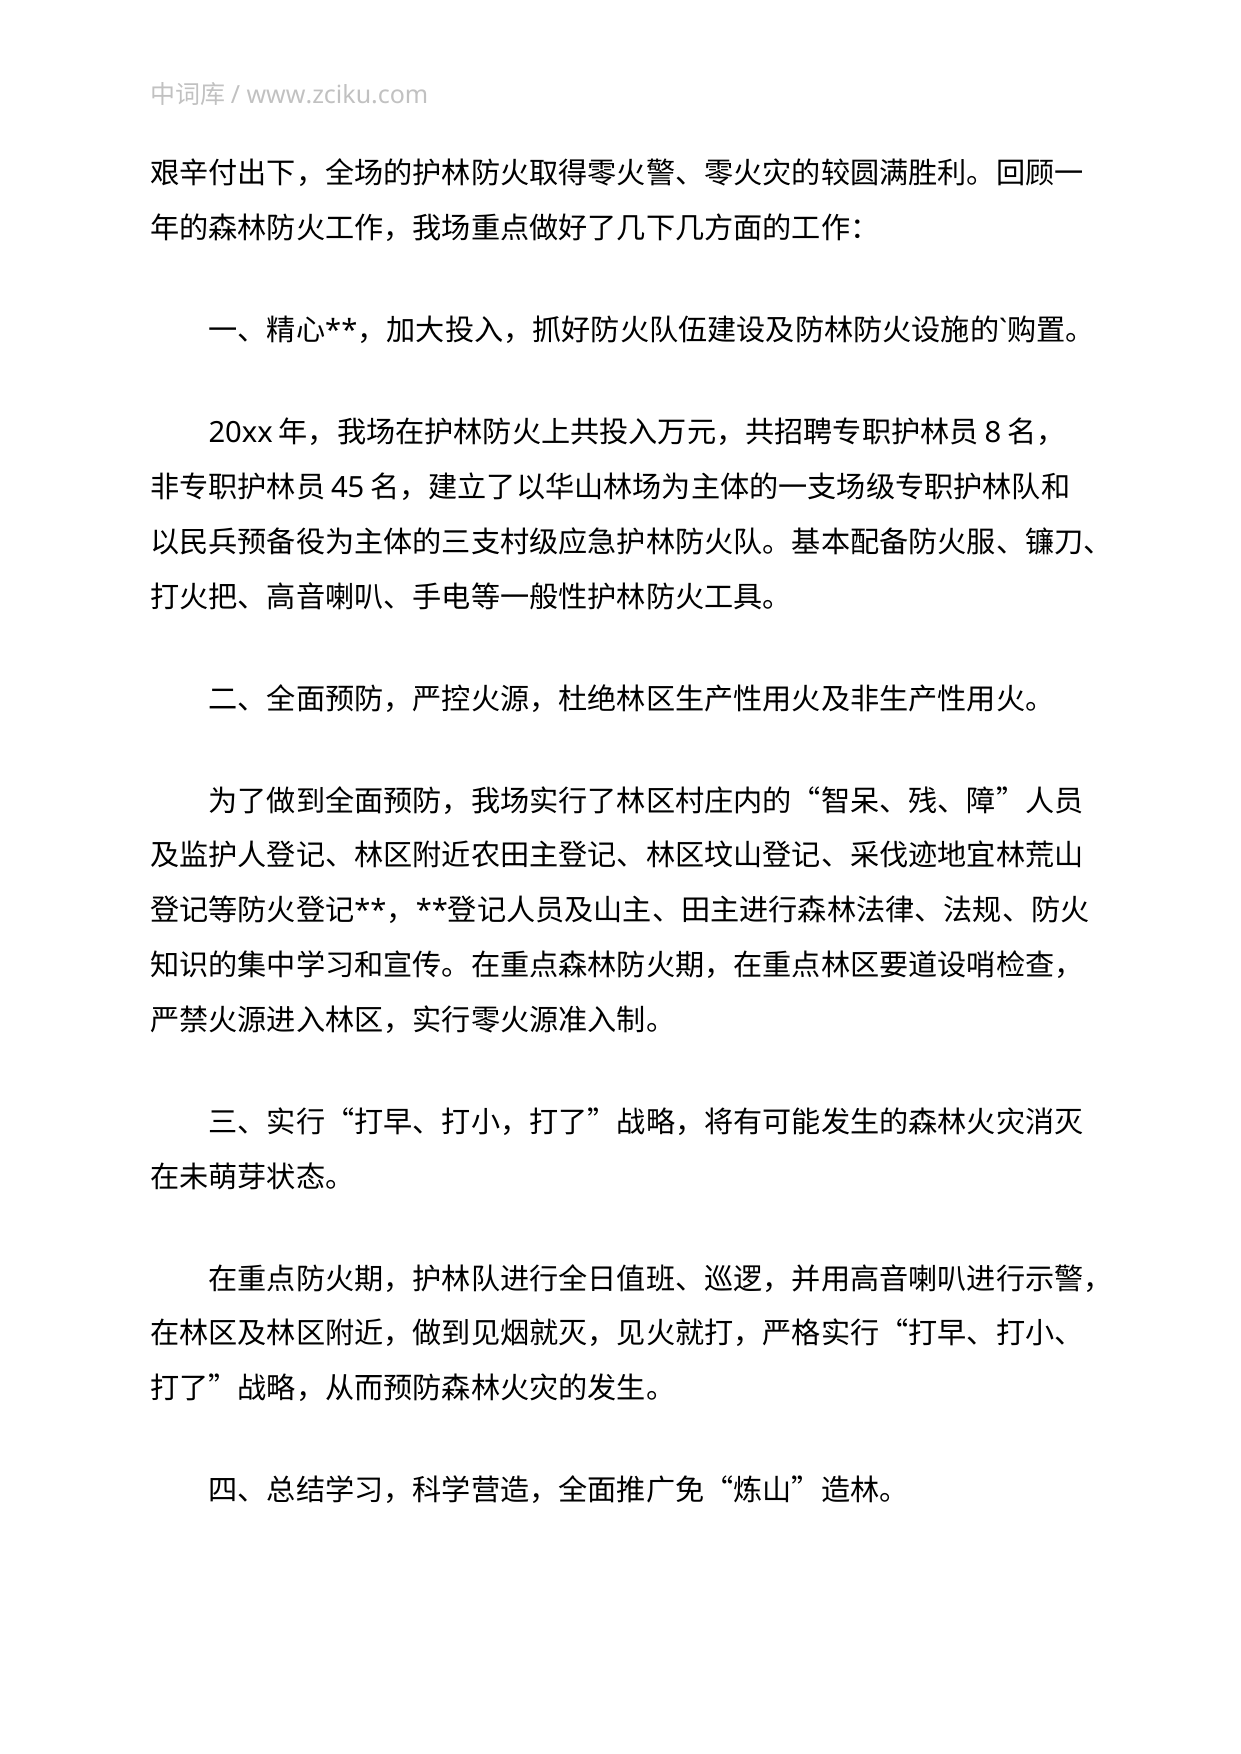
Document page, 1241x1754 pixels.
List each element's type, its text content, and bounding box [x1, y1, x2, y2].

text 三、实行“打早、打小，打了”战略，将有可能发生的森林火灾消灭在未萌芽状态。 [150, 1098, 1090, 1196]
text 二、全面预防，严控火源，杜绝林区生产性用火及非生产性用火。 [150, 675, 1090, 718]
text 20xx年，我场在护林防火上共投入万元，共招聘专职护林员8名，非专职护林员45名，建立了以华山林场为主体的一支场级专职护林队和以民兵预备役为主体的三支村级应急护林防火队。基本配备防火服、镰刀、打火把、高音喇叭、手电等一般性护林防火工具。 [150, 409, 1090, 616]
text 一、精心**，加大投入，抓好防火队伍建设及防林防火设施的`购置。 [150, 307, 1090, 349]
text 为了做到全面预防，我场实行了林区村庄内的“智呆、残、障”人员及监护人登记、林区附近农田主登记、林区坟山登记、采伐迹地宜林荒山登记等防火登记**，**登记人员及山主、田主进行森林法律、法规、防火知识的集中学习和宣传。在重点森林防火期，在重点林区要道设哨检查，严禁火源进入林区，实行零火源准入制。 [150, 777, 1090, 1039]
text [150, 150, 1090, 247]
text 四、总结学习，科学营造，全面推广免“炼山”造林。 [150, 1467, 1090, 1509]
text 在重点防火期，护林队进行全日值班、巡逻，并用高音喇叭进行示警，在林区及林区附近，做到见烟就灭，见火就打，严格实行“打早、打小、打了”战略，从而预防森林火灾的发生。 [150, 1255, 1090, 1407]
